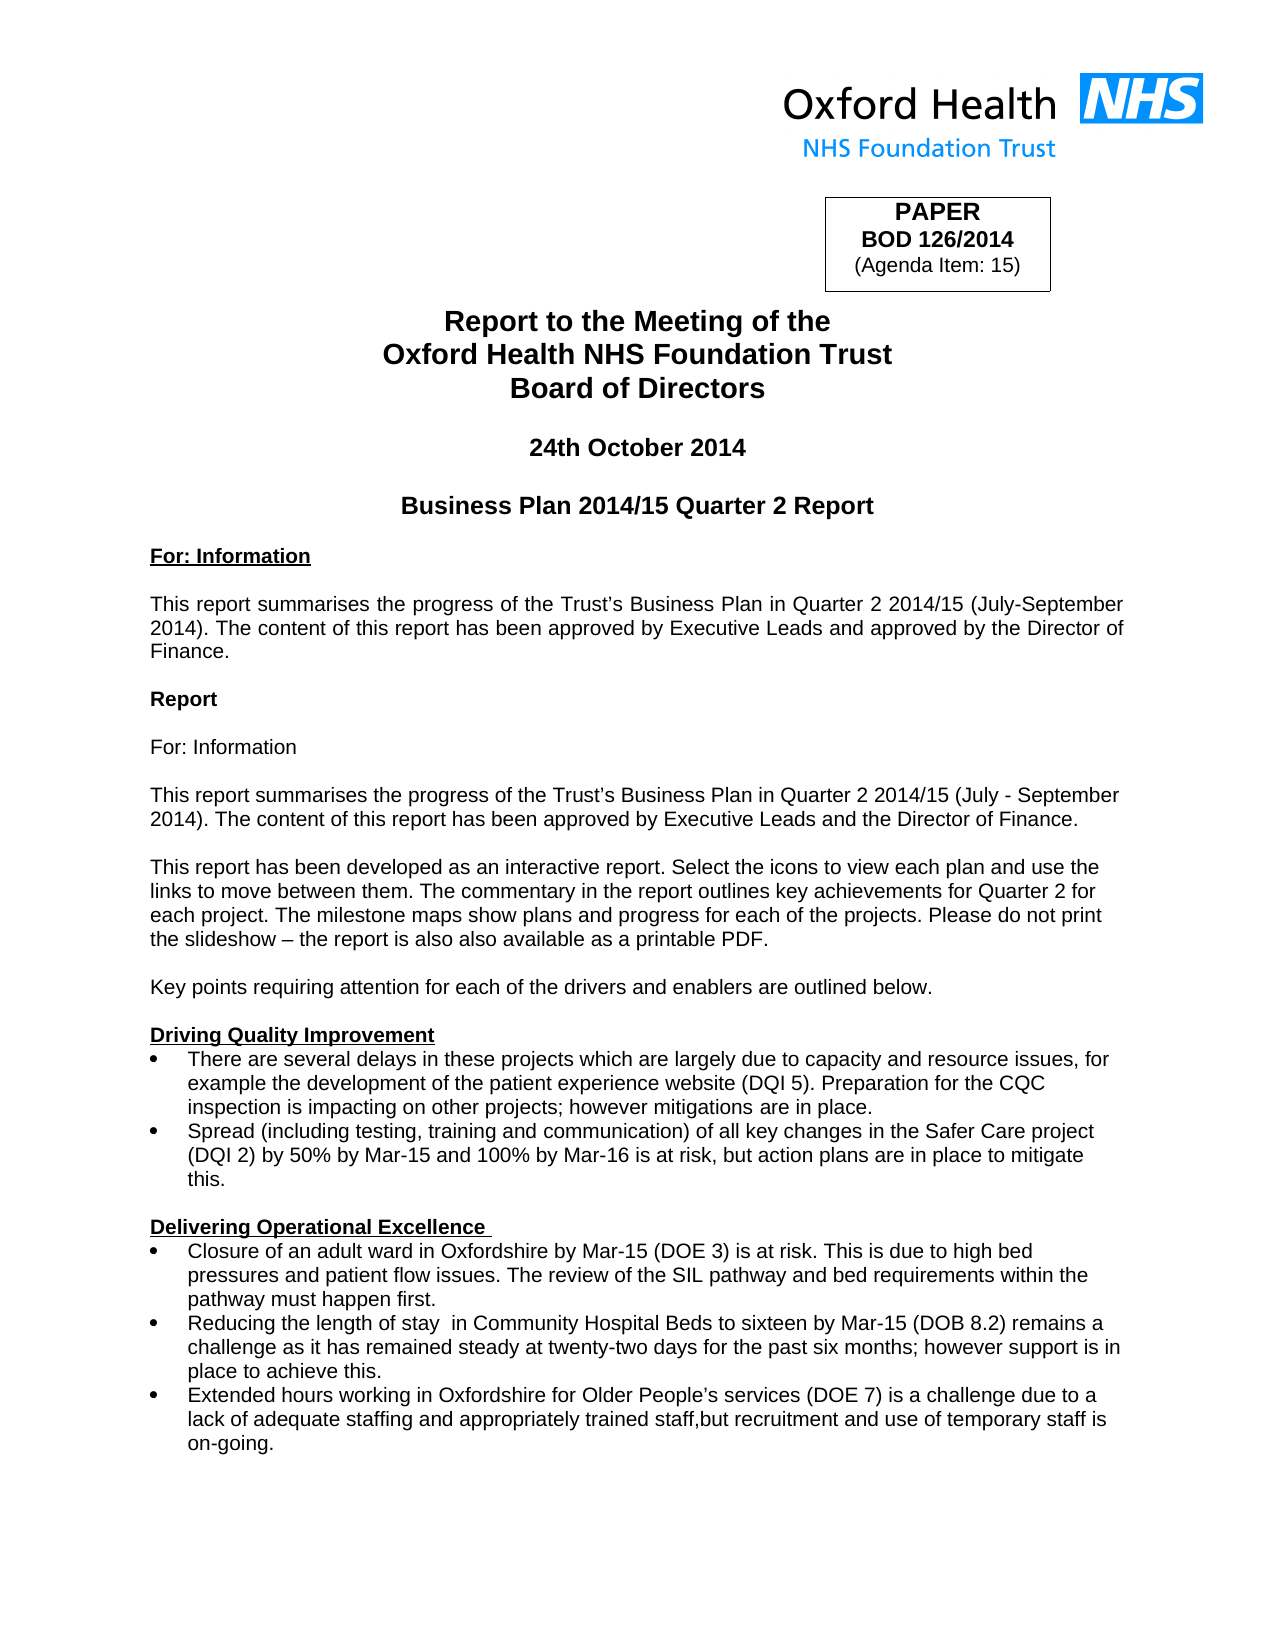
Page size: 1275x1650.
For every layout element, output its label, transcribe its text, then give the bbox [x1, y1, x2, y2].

text Key points requiring attention for each of the drivers and enablers are outlined below. [150, 975, 1125, 999]
list There are several delays in these projects which are largely due to capacity and resource issues, for example the development of the patient experience website (DQI 5). Preparation for the CQC inspection is impacting on other projects; however mitigations are in place. [150, 1047, 1125, 1118]
list Closure of an adult ward in Oxfordshire by Mar-15 (DOE 3) is at risk. This is due to high bed pressures and patient flow issues. The review of the SIL pathway and bed requirements within the pathway must happen first. [150, 1238, 1125, 1310]
text This report summarises the progress of the Trust’s Business Plan in Quarter 2 2014/15 (July-September 2014). The content of this report has been approved by Executive Leads and approved by the Director of Finance. [150, 591, 1125, 663]
text This report summarises the progress of the Trust’s Business Plan in Quarter 2 2014/15 (July - September 2014). The content of this report has been approved by Executive Leads and the Director of Finance. [150, 783, 1125, 831]
text Delivering Operational Excellence [150, 1214, 1125, 1238]
subtitle Board of Directors [150, 371, 1125, 404]
picture [784, 73, 1204, 157]
list Reducing the length of stay in Community Hospital Beds to sixteen by Mar-15 (DOB 8.2) remains a challenge as it has remained steady at twenty-two days for the past six months; however support is in place to achieve this. [150, 1310, 1125, 1382]
text 24th October 2014 [150, 433, 1125, 462]
text For: Information [150, 543, 1125, 567]
text This report has been developed as an interactive report. Select the icons to view each plan and use the links to move between them. The commentary in the report outlines key achievements for Quarter 2 for each project. The milestone maps show plans and progress for each of the projects. Please do not print the slideshow – the report is also also available as a printable PDF. [150, 855, 1125, 951]
text For: Information [150, 735, 1125, 759]
text Business Plan 2014/15 Quarter 2 Report [150, 491, 1125, 519]
subtitle Oxford Health NHS Foundation Trust [150, 337, 1125, 371]
text Report [150, 687, 1125, 711]
text Driving Quality Improvement [150, 1023, 1125, 1047]
list Spread (including testing, training and communication) of all key changes in the Safer Care project (DQI 2) by 50% by Mar-15 and 100% by Mar-16 is at risk, but action plans are in place to mitigate this. [150, 1118, 1125, 1191]
subtitle Report to the Meeting of the [150, 304, 1125, 337]
list Extended hours working in Oxfordshire for Older People’s services (DOE 7) is a challenge due to a lack of adequate staffing and appropriately trained staff,but recruitment and use of temporary staff is on-going. [150, 1382, 1125, 1454]
